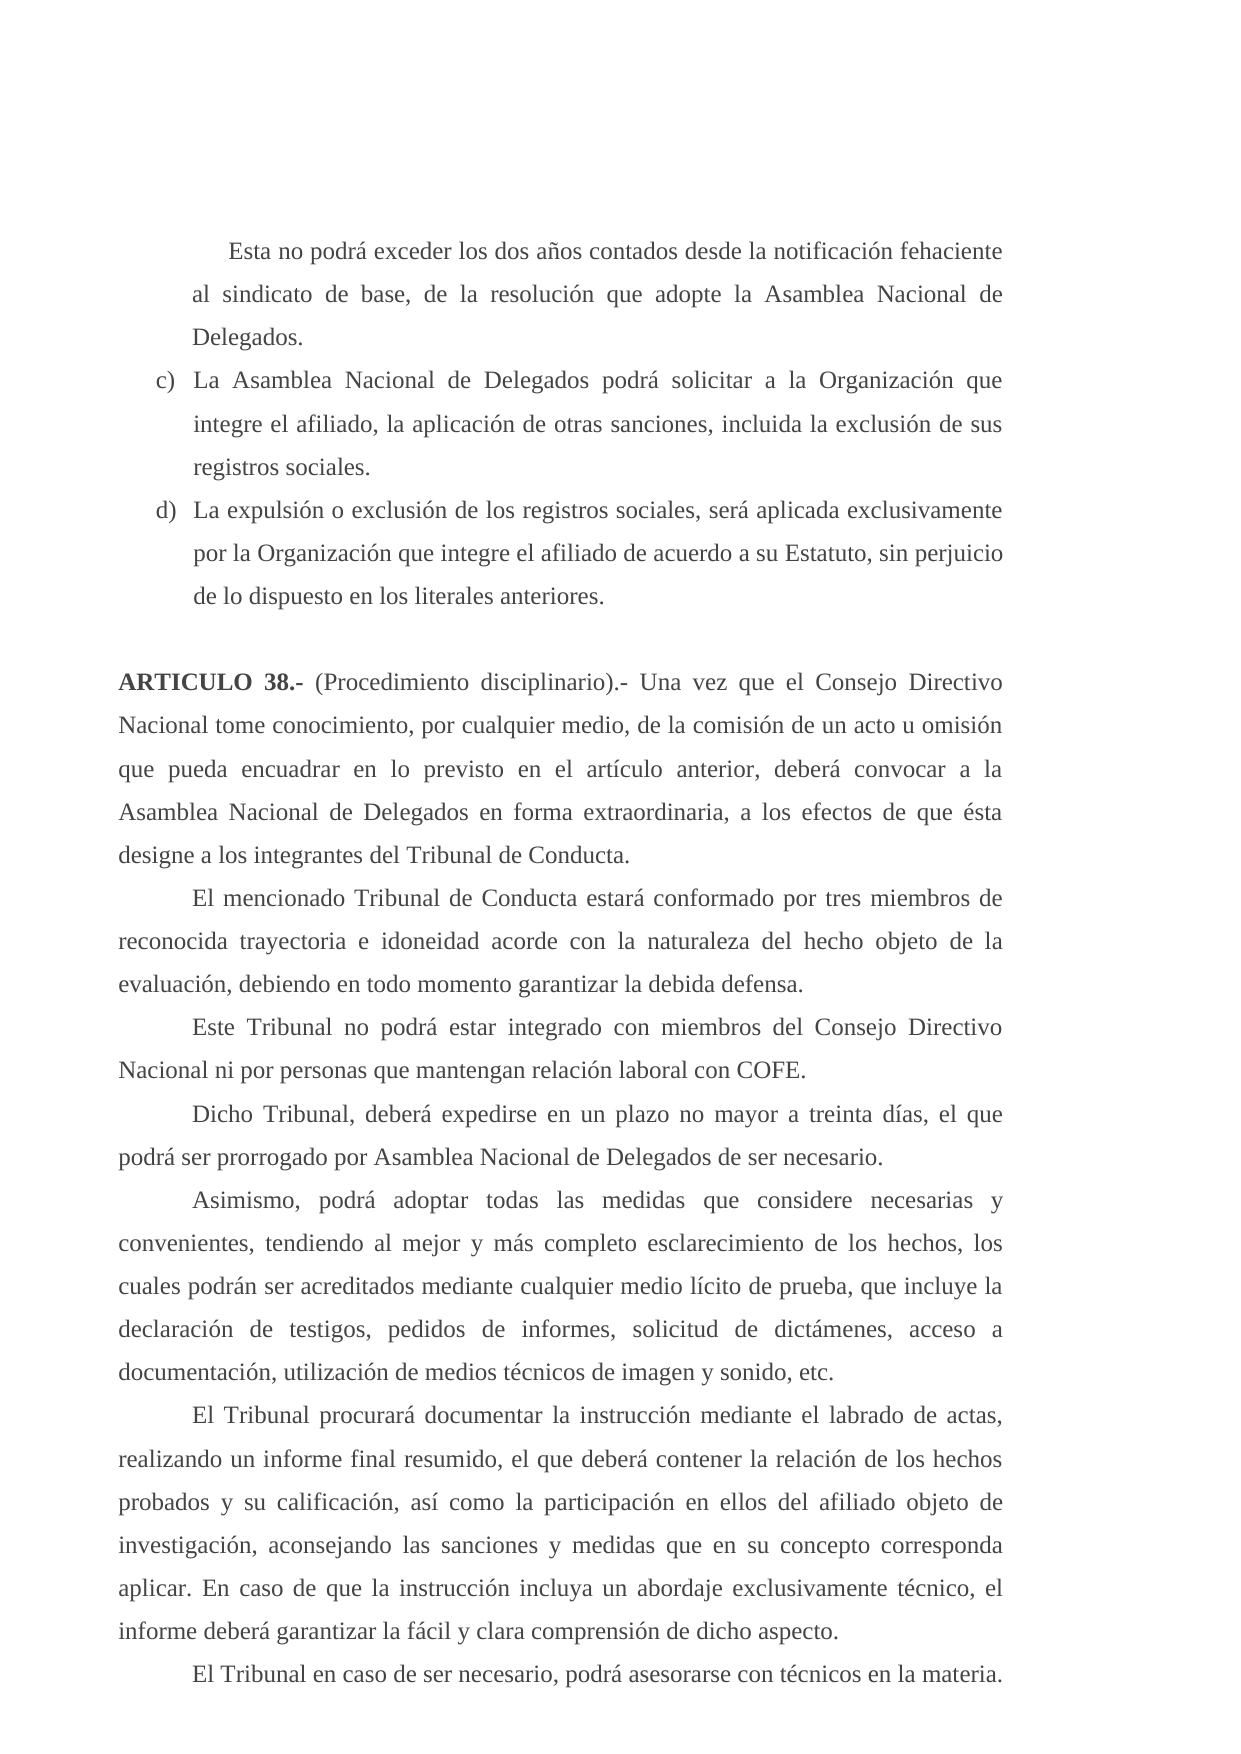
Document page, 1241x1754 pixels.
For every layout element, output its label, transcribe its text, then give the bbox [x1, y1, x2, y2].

text El Tribunal procurará documentar la instrucción mediante el labrado de actas, realizando un informe final resumido, el que deberá contener la relación de los hechos probados y su calificación, así como la participación en ellos del afiliado objeto de investigación, aconsejando las sanciones y medidas que en su concepto corresponda aplicar. En caso de que la instrucción incluya un abordaje exclusivamente técnico, el informe deberá garantizar la fácil y clara comprensión de dicho aspecto. [118, 1401, 1004, 1645]
list La Asamblea Nacional de Delegados podrá solicitar a la Organización que integre el afiliado, la aplicación de otras sanciones, incluida la exclusión de sus registros sociales. [156, 366, 1004, 481]
text El mencionado Tribunal de Conducta estará conformado por tres miembros de reconocida trayectoria e idoneidad acorde con la naturaleza del hecho objeto de la evaluación, debiendo en todo momento garantizar la debida defensa. [118, 883, 1004, 998]
list La expulsión o exclusión de los registros sociales, será aplicada exclusivamente por la Organización que integre el afiliado de acuerdo a su Estatuto, sin perjuicio de lo dispuesto en los literales anteriores. [156, 495, 1004, 610]
text Esta no podrá exceder los dos años contados desde la notificación fehaciente al sindicato de base, de la resolución que adopte la Asamblea Nacional de Delegados. [192, 236, 1004, 351]
text Asimismo, podrá adoptar todas las medidas que considere necesarias y convenientes, tendiendo al mejor y más completo esclarecimiento de los hechos, los cuales podrán ser acreditados mediante cualquier medio lícito de prueba, que incluye la declaración de testigos, pedidos de informes, solicitud de dictámenes, acceso a documentación, utilización de medios técnicos de imagen y sonido, etc. [118, 1185, 1004, 1386]
text Este Tribunal no podrá estar integrado con miembros del Consejo Directivo Nacional ni por personas que mantengan relación laboral con COFE. [118, 1012, 1004, 1084]
text Dicho Tribunal, deberá expedirse en un plazo no mayor a treinta días, el que podrá ser prorrogado por Asamblea Nacional de Delegados de ser necesario. [118, 1099, 1004, 1171]
text El Tribunal en caso de ser necesario, podrá asesorarse con técnicos en la materia. [118, 1659, 1004, 1688]
text ARTICULO 38.- (Procedimiento disciplinario).- Una vez que el Consejo Directivo Nacional tome conocimiento, por cualquier medio, de la comisión de un acto u omisión que pueda encuadrar en lo previsto en el artículo anterior, deberá convocar a la Asamblea Nacional de Delegados en forma extraordinaria, a los efectos de que ésta designe a los integrantes del Tribunal de Conducta. [118, 667, 1004, 869]
